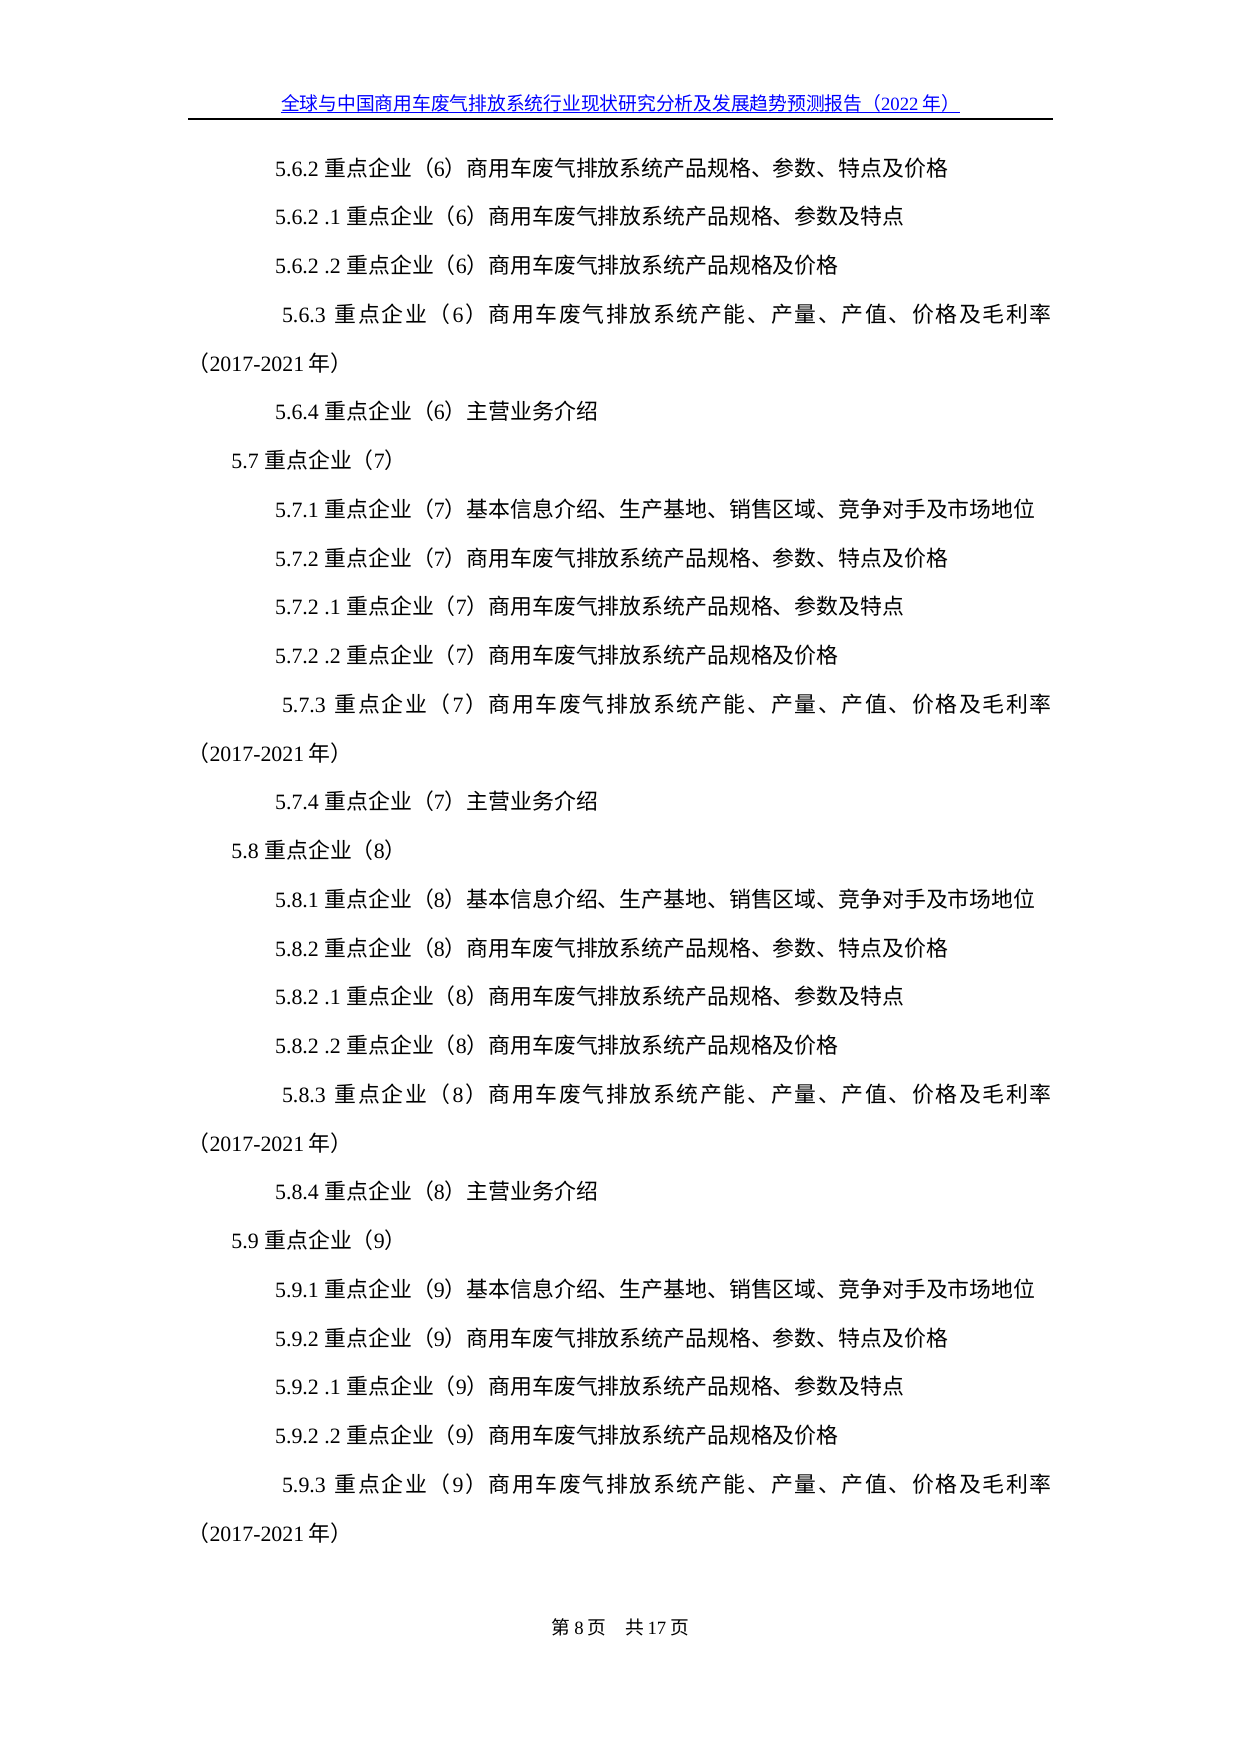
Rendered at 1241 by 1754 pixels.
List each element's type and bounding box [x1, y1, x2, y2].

text [187, 150, 1053, 1548]
